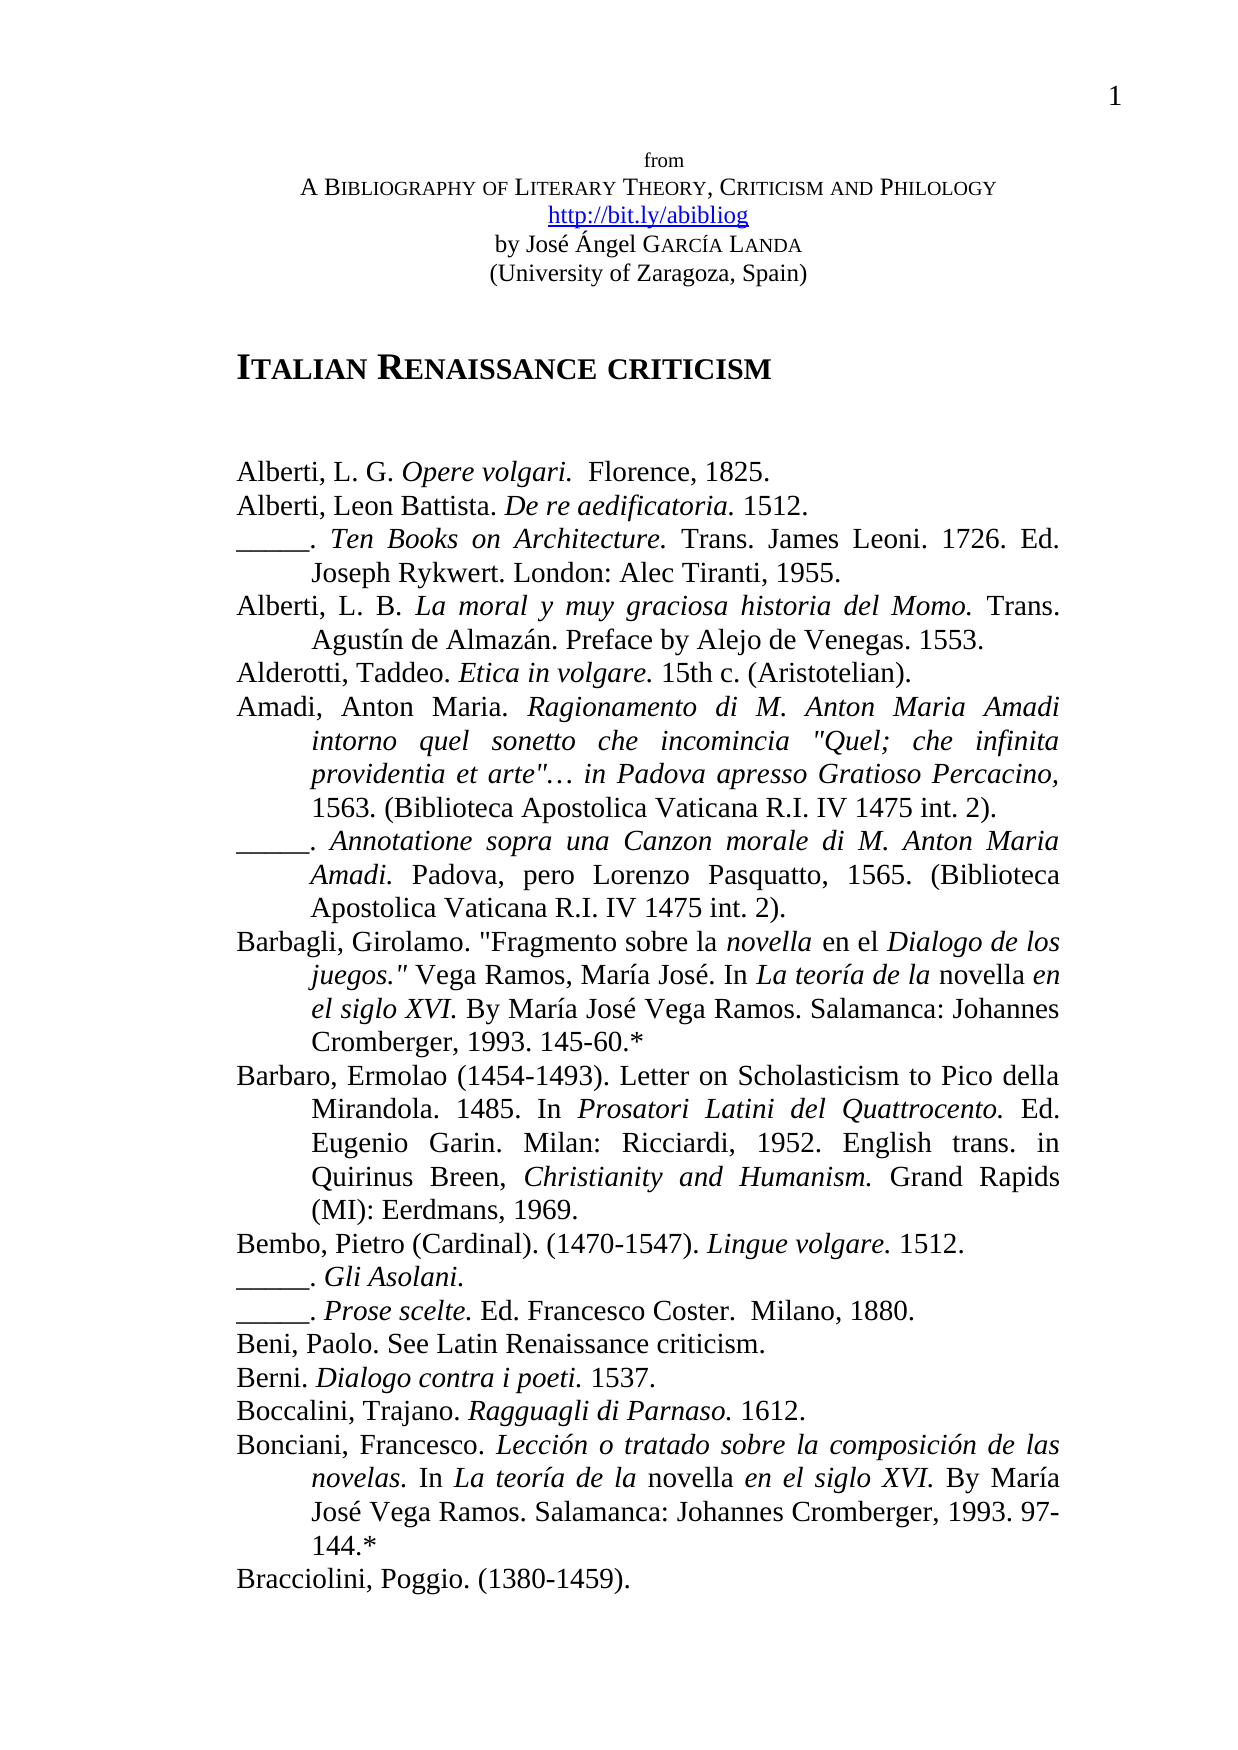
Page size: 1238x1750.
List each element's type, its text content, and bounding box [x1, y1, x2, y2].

text (University of Zaragoza, Spain) [236, 258, 1060, 287]
text Alberti, Leon Battista. De re aedificatoria. 1512. [236, 488, 1060, 521]
text Beni, Paolo. See Latin Renaissance criticism. [236, 1326, 1060, 1360]
text Alderotti, Taddeo. Etica in volgare. 15th c. (Aristotelian). [236, 656, 1060, 689]
text Amadi, Anton Maria. Ragionamento di M. Anton Maria Amadi intorno quel sonetto che incomincia "Quel; che infinita providentia et arte"… in Padova apresso Gratioso Percacino, 1563. (Biblioteca Apostolica Vaticana R.I. IV 1475 int. 2). [236, 689, 1060, 823]
text Alberti, L. G. Opere volgari. Florence, 1825. [236, 454, 1060, 488]
text Barbaro, Ermolao (1454-1493). Letter on Scholasticism to Pico della Mirandola. 1485. In Prosatori Latini del Quattrocento. Ed. Eugenio Garin. Milan: Ricciardi, 1952. English trans. in Quirinus Breen, Christianity and Humanism. Grand Rapids (MI): Eerdmans, 1969. [236, 1058, 1060, 1226]
text Bembo, Pietro (Cardinal). (1470-1547). Lingue volgare. 1512. [236, 1226, 1060, 1259]
text Bonciani, Francesco. Lección o tratado sobre la composición de las novelas. In La teoría de la novella en el siglo XVI. By María José Vega Ramos. Salamanca: Johannes Cromberger, 1993. 97-144.* [236, 1427, 1060, 1561]
text Berni. Dialogo contra i poeti. 1537. [236, 1360, 1060, 1393]
text Barbagli, Girolamo. "Fragmento sobre la novella en el Dialogo de los juegos." Vega Ramos, María José. In La teoría de la novella en el siglo XVI. By María José Vega Ramos. Salamanca: Johannes Cromberger, 1993. 145-60.* [236, 924, 1060, 1058]
text http://bit.ly/abibliog [236, 200, 1060, 229]
text Boccalini, Trajano. Ragguagli di Parnaso. 1612. [236, 1393, 1060, 1427]
text Alberti, L. B. La moral y muy graciosa historia del Momo. Trans. Agustín de Almazán. Preface by Alejo de Venegas. 1553. [236, 588, 1060, 656]
text _____. Ten Books on Architecture. Trans. James Leoni. 1726. Ed. Joseph Rykwert. London: Alec Tiranti, 1955. [236, 521, 1060, 588]
text _____. Prose scelte. Ed. Francesco Coster. Milano, 1880. [236, 1293, 1060, 1326]
text from [236, 148, 1060, 172]
text _____. Gli Asolani. [236, 1259, 1060, 1293]
text Bracciolini, Poggio. (1380-1459). [236, 1561, 1060, 1595]
text _____. Annotatione sopra una Canzon morale di M. Anton Maria Amadi. Padova, pero Lorenzo Pasquatto, 1565. (Biblioteca Apostolica Vaticana R.I. IV 1475 int. 2). [236, 823, 1060, 924]
text by José Ángel García Landa [236, 229, 1060, 258]
text A Bibliography of Literary Theory, Criticism and Philology [236, 172, 1060, 200]
text Italian Renaissance criticism [236, 344, 1060, 387]
